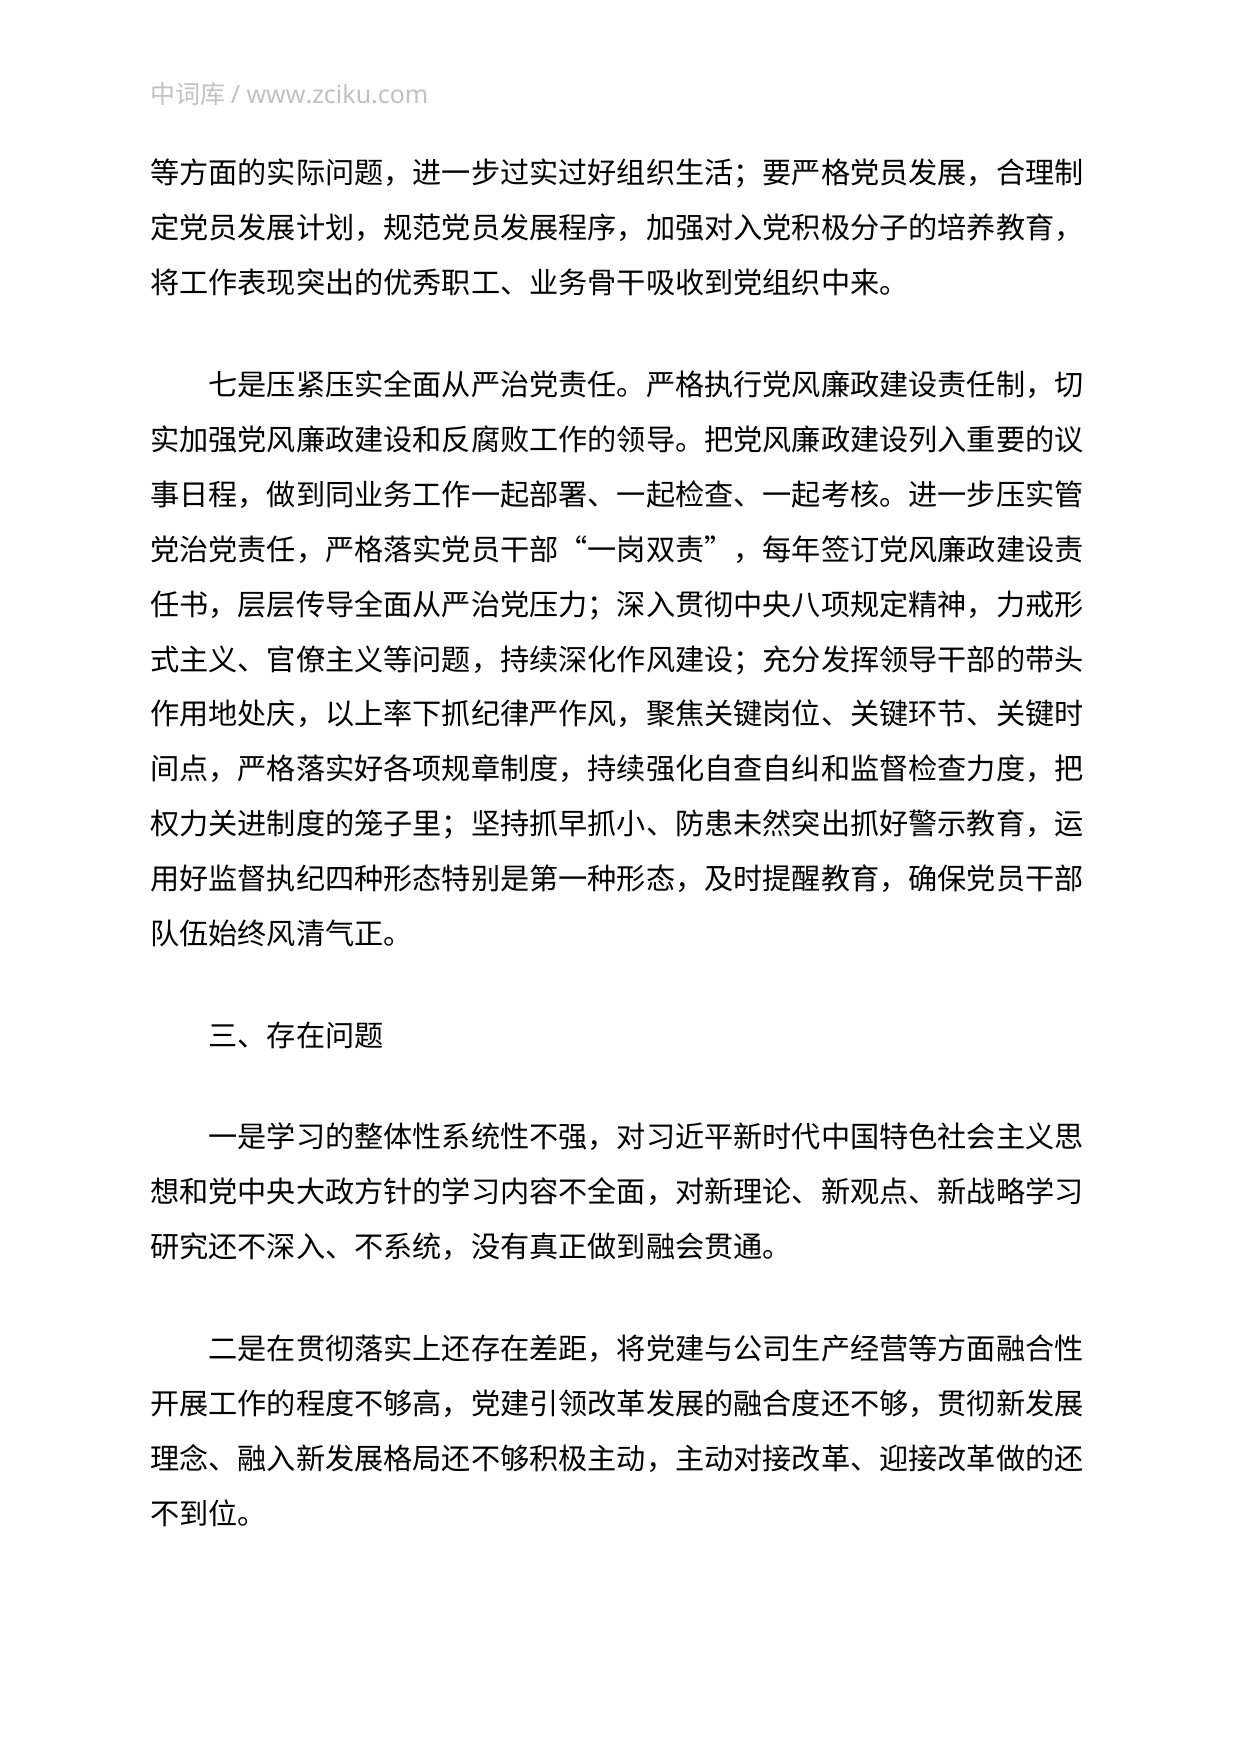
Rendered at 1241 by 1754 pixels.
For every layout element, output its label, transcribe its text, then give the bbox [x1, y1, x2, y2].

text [150, 150, 1090, 302]
text 二是在贯彻落实上还存在差距，将党建与公司生产经营等方面融合性开展工作的程度不够高，党建引领改革发展的融合度还不够，贯彻新发展理念、融入新发展格局还不够积极主动，主动对接改革、迎接改革做的还不到位。 [150, 1326, 1090, 1533]
text 七是压紧压实全面从严治党责任。严格执行党风廉政建设责任制，切实加强党风廉政建设和反腐败工作的领导。把党风廉政建设列入重要的议事日程，做到同业务工作一起部署、一起检查、一起考核。进一步压实管党治党责任，严格落实党员干部“一岗双责”，每年签订党风廉政建设责任书，层层传导全面从严治党压力；深入贯彻中央八项规定精神，力戒形式主义、官僚主义等问题，持续深化作风建设；充分发挥领导干部的带头作用地处庆，以上率下抓纪律严作风，聚焦关键岗位、关键环节、关键时间点，严格落实好各项规章制度，持续强化自查自纠和监督检查力度，把权力关进制度的笼子里；坚持抓早抓小、防患未然突出抓好警示教育，运用好监督执纪四种形态特别是第一种形态，及时提醒教育，确保党员干部队伍始终风清气正。 [150, 362, 1090, 953]
text 一是学习的整体性系统性不强，对习近平新时代中国特色社会主义思想和党中央大政方针的学习内容不全面，对新理论、新观点、新战略学习研究还不深入、不系统，没有真正做到融会贯通。 [150, 1114, 1090, 1266]
text 三、存在问题 [150, 1012, 1090, 1054]
